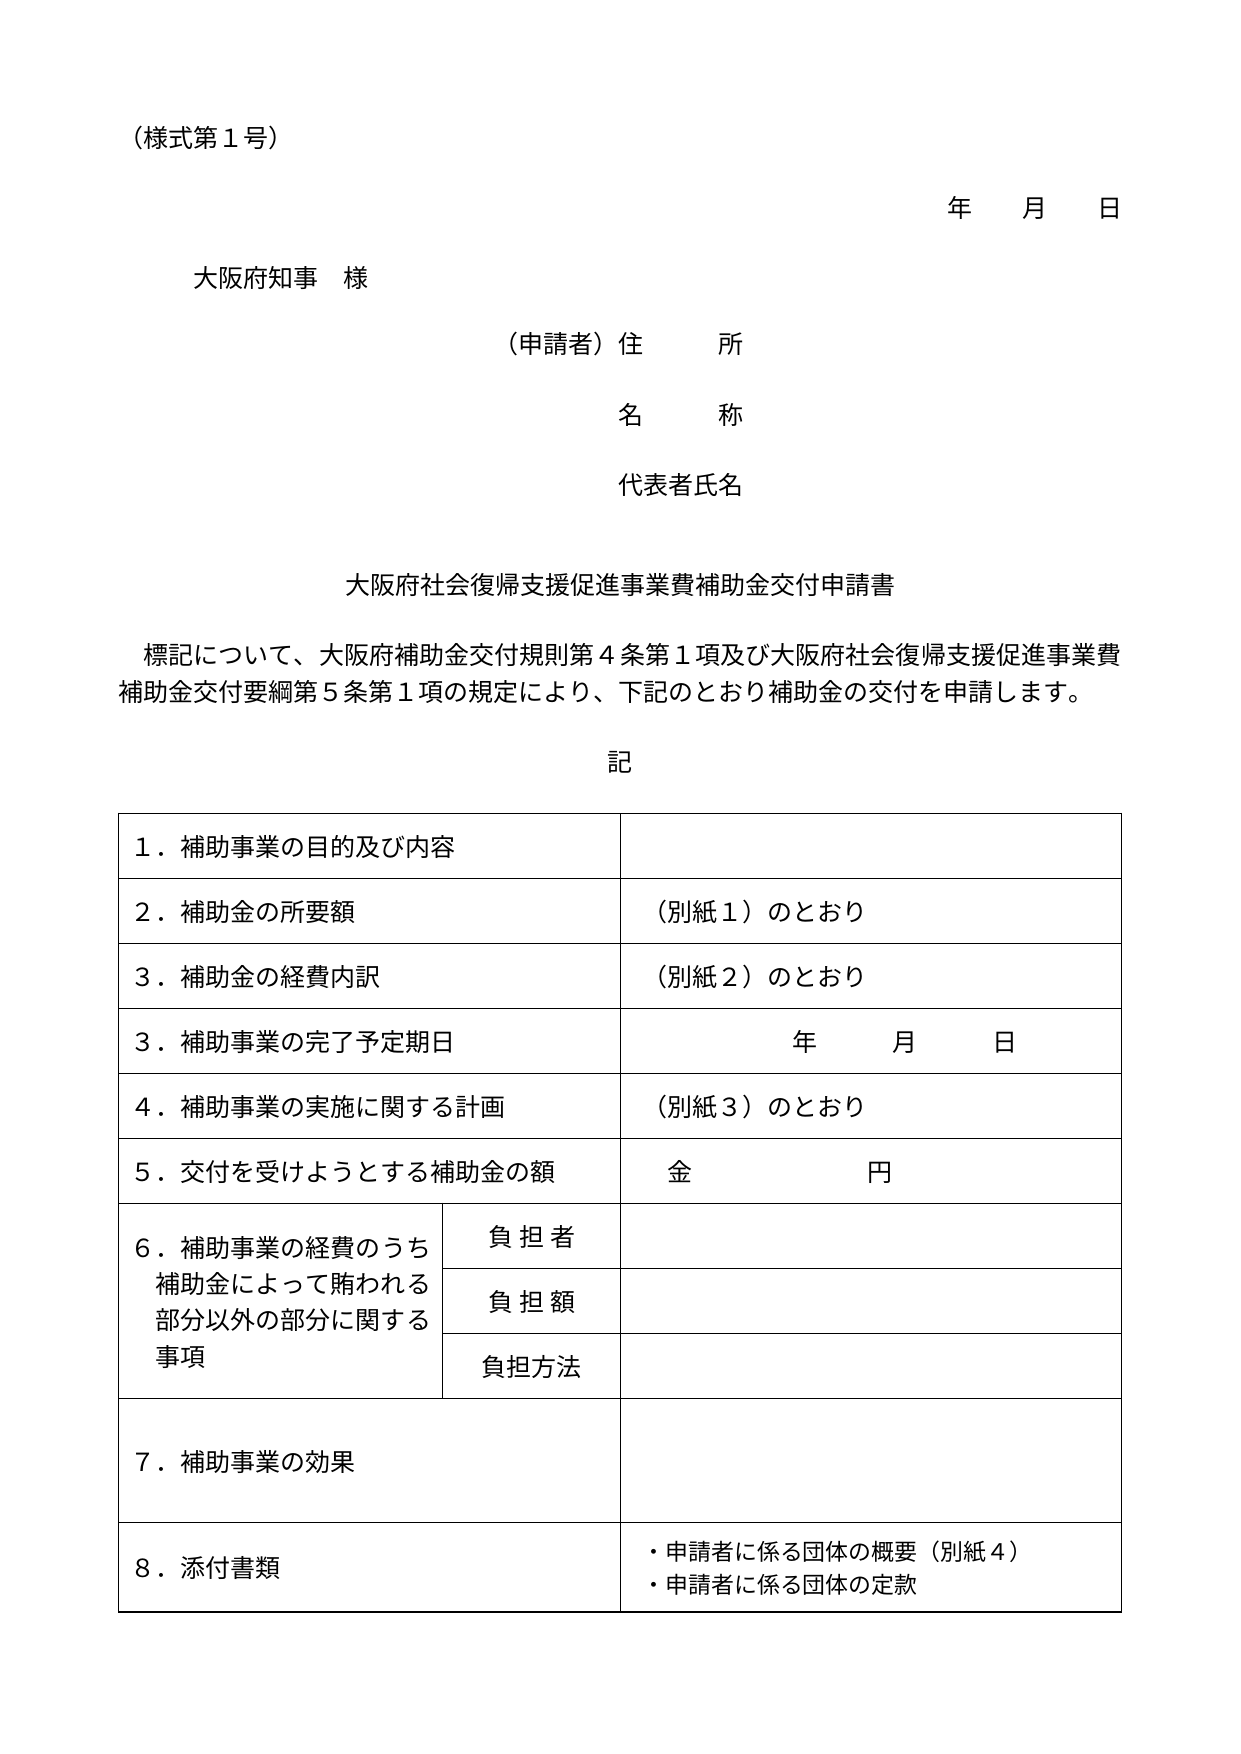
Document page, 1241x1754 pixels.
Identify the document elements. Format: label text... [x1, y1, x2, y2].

table_cell ８．添付書類 [119, 1523, 620, 1611]
text 標記について、大阪府補助金交付規則第４条第１項及び大阪府社会復帰支援促進事業費補助金交付要綱第５条第１項の規定により、下記のとおり補助金の交付を申請します。 [118, 636, 1122, 708]
text （様式第１号） [118, 118, 1122, 154]
table_cell （別紙２）のとおり [621, 944, 1121, 1008]
text （申請者）住 所 [118, 325, 1122, 361]
table_cell 負担者 [443, 1204, 620, 1268]
table_cell ２．補助金の所要額 [119, 879, 620, 943]
table_cell （別紙３）のとおり [621, 1074, 1121, 1138]
table_cell ３．補助金の経費内訳 [119, 944, 620, 1008]
text 代表者氏名 [118, 465, 1122, 502]
table_header １．補助事業の目的及び内容 [119, 814, 620, 878]
table_cell 金 円 [621, 1139, 1121, 1203]
table_cell [621, 1334, 1121, 1398]
table_cell ５．交付を受けようとする補助金の額 [119, 1139, 620, 1203]
table_cell 負担方法 [443, 1334, 620, 1398]
text 大阪府社会復帰支援促進事業費補助金交付申請書 [118, 566, 1122, 602]
table_cell 負担額 [443, 1269, 620, 1333]
subtitle 記 [118, 742, 1122, 779]
table_cell ６．補助事業の経費のうち補助金によって賄われる部分以外の部分に関する事項 [119, 1204, 442, 1398]
text 年 月 日 [118, 188, 1122, 225]
table_cell ・申請者に係る団体の概要（別紙４） ・申請者に係る団体の定款 [621, 1523, 1121, 1611]
table_header [621, 814, 1121, 878]
text 名 称 [118, 395, 1122, 431]
table_cell [621, 1269, 1121, 1333]
table_cell ３．補助事業の完了予定期日 [119, 1009, 620, 1073]
table_cell ４．補助事業の実施に関する計画 [119, 1074, 620, 1138]
table_cell ７．補助事業の効果 [119, 1399, 620, 1522]
table_cell 年 月 日 [621, 1009, 1121, 1073]
table_cell [621, 1204, 1121, 1268]
table_cell [621, 1399, 1121, 1522]
text 大阪府知事 様 [118, 259, 1122, 295]
table_cell （別紙１）のとおり [621, 879, 1121, 943]
